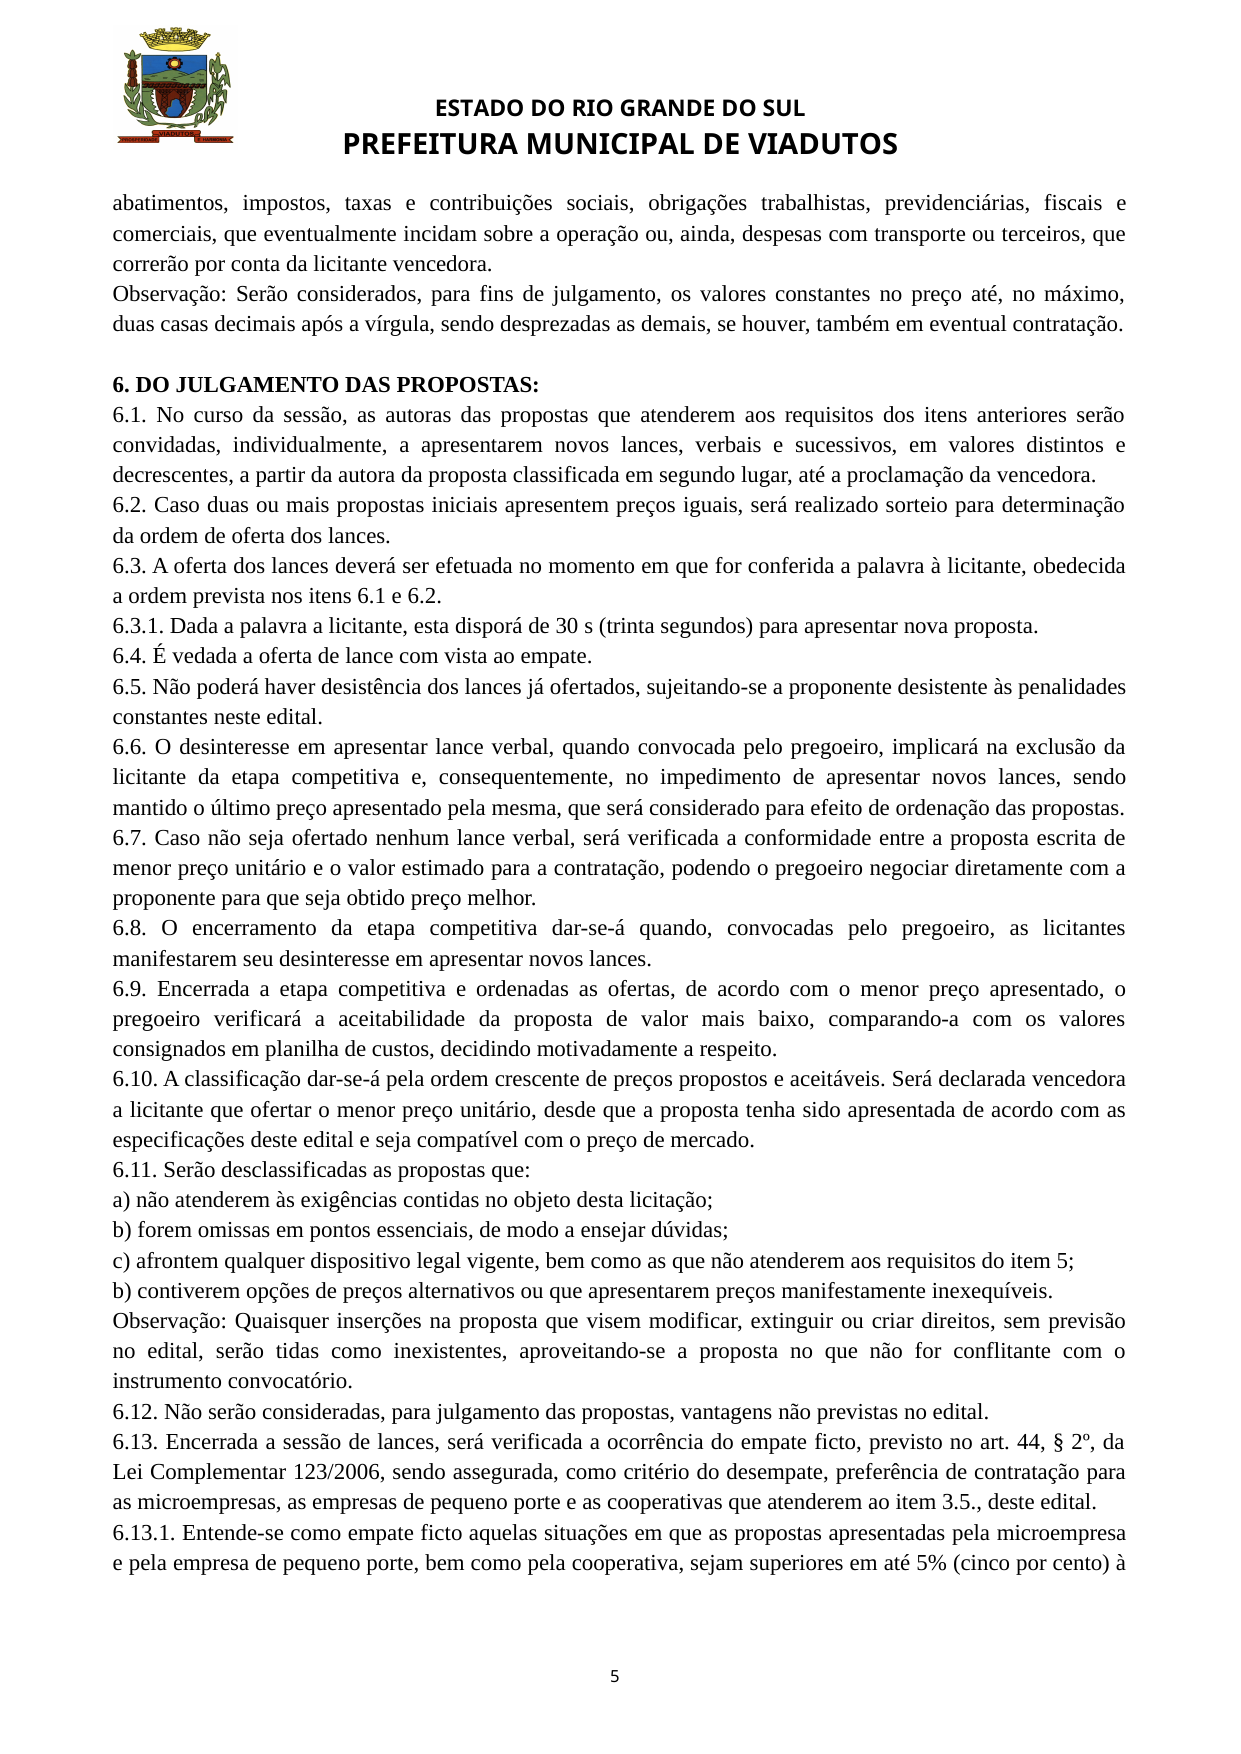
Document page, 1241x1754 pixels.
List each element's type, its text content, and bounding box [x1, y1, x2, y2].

text b) forem omissas em pontos essenciais, de modo a ensejar dúvidas; [112, 1216, 1128, 1243]
text Observação: Quaisquer inserções na proposta que visem modificar, extinguir ou criar direitos, sem previsão no edital, serão tidas como inexistentes, aproveitando-se a proposta no que não for conflitante com o instrumento convocatório. [112, 1307, 1128, 1394]
text 6.12. Não serão consideradas, para julgamento das propostas, vantagens não previstas no edital. [112, 1398, 1128, 1424]
text 6.5. Não poderá haver desistência dos lances já ofertados, sujeitando-se a proponente desistente às penalidades constantes neste edital. [112, 673, 1128, 729]
text c) afrontem qualquer dispositivo legal vigente, bem como as que não atenderem aos requisitos do item 5; [112, 1247, 1128, 1273]
text 6. DO JULGAMENTO DAS PROPOSTAS: [112, 371, 1128, 397]
text 6.13. Encerrada a sessão de lances, será verificada a ocorrência do empate ficto, previsto no art. 44, § 2º, da Lei Complementar 123/2006, sendo assegurada, como critério do desempate, preferência de contratação para as microempresas, as empresas de pequeno porte e as cooperativas que atenderem ao item 3.5., deste edital. [112, 1428, 1128, 1515]
text a) não atenderem às exigências contidas no objeto desta licitação; [112, 1186, 1128, 1213]
picture [113, 25, 239, 150]
text 6.8. O encerramento da etapa competitiva dar-se-á quando, convocadas pelo pregoeiro, as licitantes manifestarem seu desinteresse em apresentar novos lances. [112, 914, 1128, 971]
text 6.6. O desinteresse em apresentar lance verbal, quando convocada pelo pregoeiro, implicará na exclusão da licitante da etapa competitiva e, consequentemente, no impedimento de apresentar novos lances, sendo mantido o último preço apresentado pela mesma, que será considerado para efeito de ordenação das propostas. [112, 733, 1128, 820]
text 6.10. A classificação dar-se-á pela ordem crescente de preços propostos e aceitáveis. Será declarada vencedora a licitante que ofertar o menor preço unitário, desde que a proposta tenha sido apresentada de acordo com as especificações deste edital e seja compatível com o preço de mercado. [112, 1065, 1128, 1152]
text 6.3. A oferta dos lances deverá ser efetuada no momento em que for conferida a palavra à licitante, obedecida a ordem prevista nos itens 6.1 e 6.2. [112, 552, 1128, 608]
text 6.7. Caso não seja ofertado nenhum lance verbal, será verificada a conformidade entre a proposta escrita de menor preço unitário e o valor estimado para a contratação, podendo o pregoeiro negociar diretamente com a proponente para que seja obtido preço melhor. [112, 824, 1128, 911]
text 6.2. Caso duas ou mais propostas iniciais apresentem preços iguais, será realizado sorteio para determinação da ordem de oferta dos lances. [112, 491, 1128, 548]
text Observação: Serão considerados, para fins de julgamento, os valores constantes no preço até, no máximo, duas casas decimais após a vírgula, sendo desprezadas as demais, se houver, também em eventual contratação. [112, 280, 1128, 337]
text 6.4. É vedada a oferta de lance com vista ao empate. [112, 642, 1128, 669]
text b) contiverem opções de preços alternativos ou que apresentarem preços manifestamente inexequíveis. [112, 1277, 1128, 1303]
text 6.1. No curso da sessão, as autoras das propostas que atenderem aos requisitos dos itens anteriores serão convidadas, individualmente, a apresentarem novos lances, verbais e sucessivos, em valores distintos e decrescentes, a partir da autora da proposta classificada em segundo lugar, até a proclamação da vencedora. [112, 401, 1128, 488]
text 6.3.1. Dada a palavra a licitante, esta disporá de 30 s (trinta segundos) para apresentar nova proposta. [112, 612, 1128, 639]
text 6.9. Encerrada a etapa competitiva e ordenadas as ofertas, de acordo com o menor preço apresentado, o pregoeiro verificará a aceitabilidade da proposta de valor mais baixo, comparando-a com os valores consignados em planilha de custos, decidindo motivadamente a respeito. [112, 975, 1128, 1062]
text 6.11. Serão desclassificadas as propostas que: [112, 1156, 1128, 1182]
